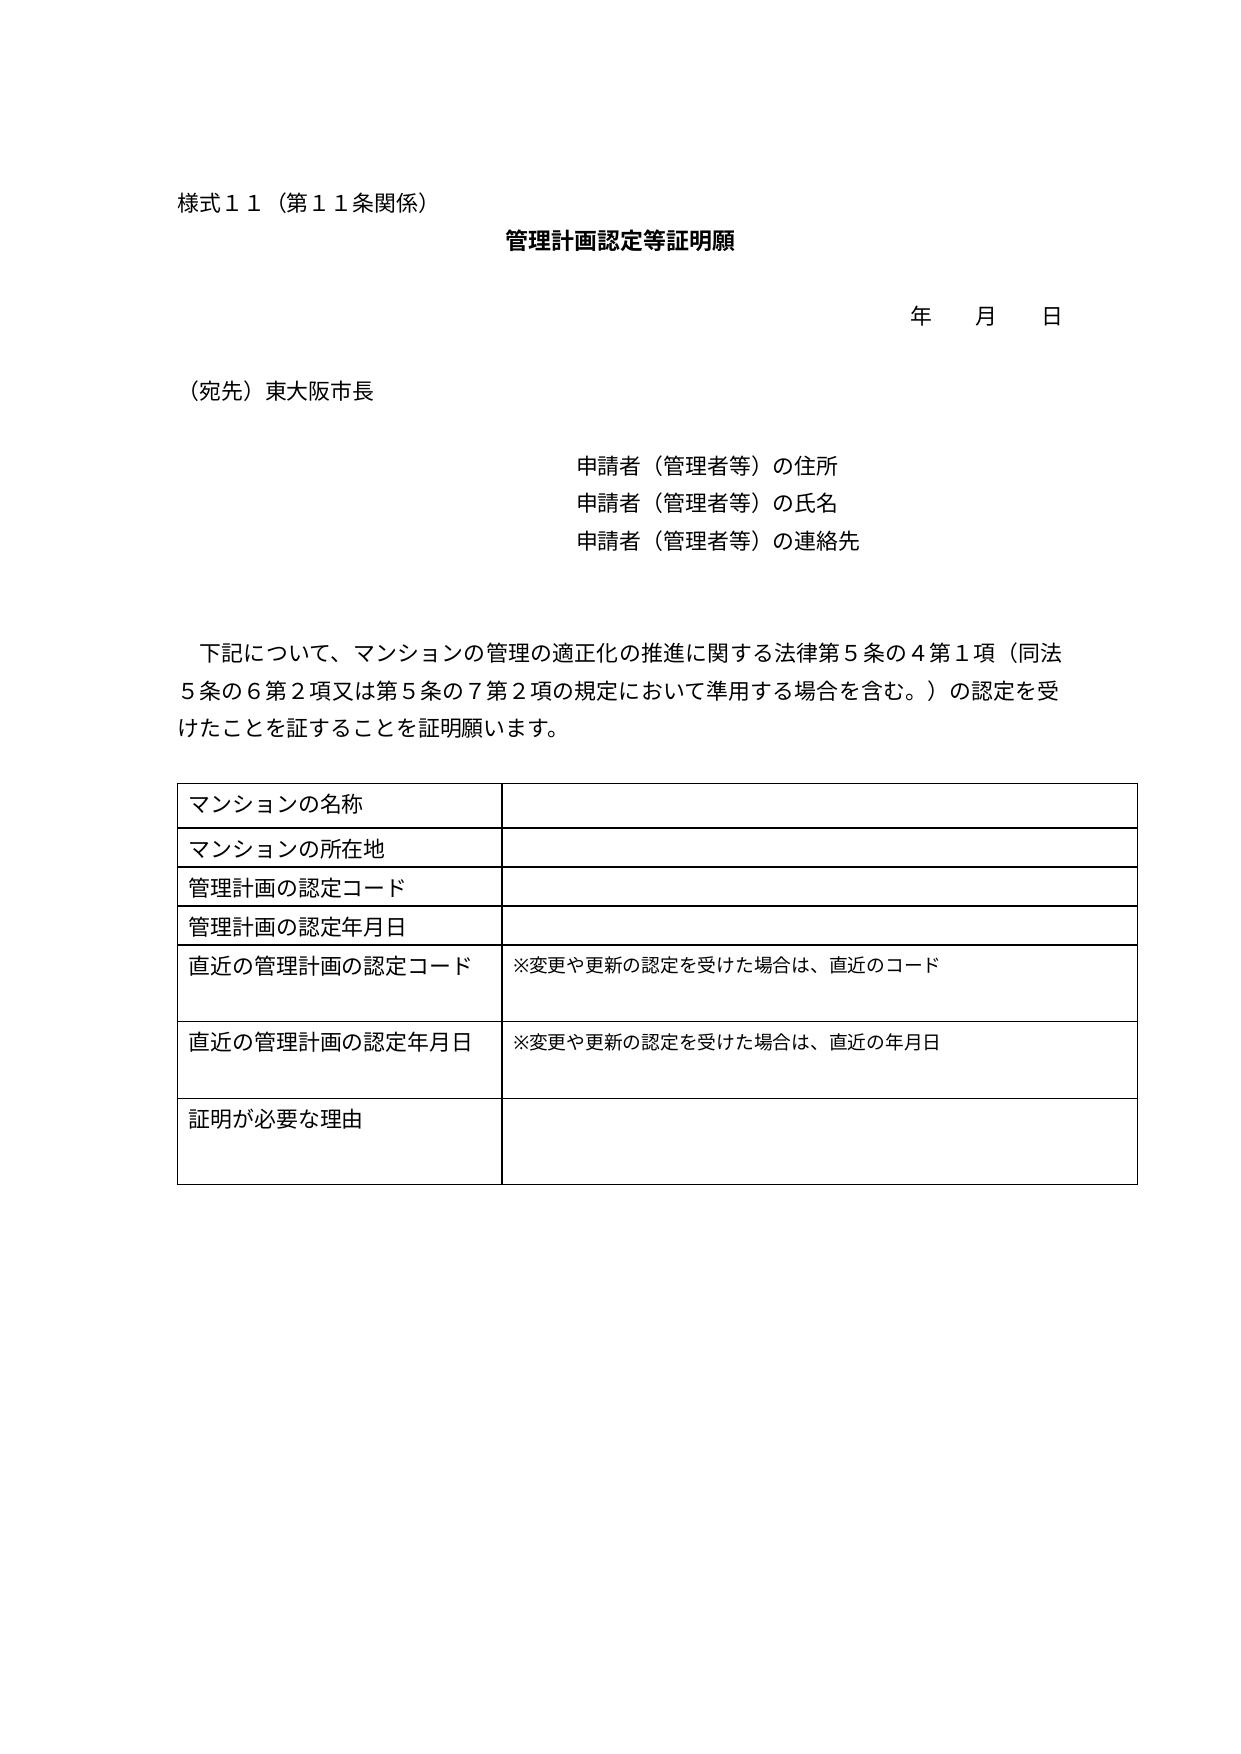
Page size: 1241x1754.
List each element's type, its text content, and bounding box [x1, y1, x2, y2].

table_cell 直近の管理計画の認定コード [178, 946, 501, 1021]
table_header [503, 784, 1137, 827]
table_cell [503, 829, 1137, 866]
table_cell [503, 1099, 1137, 1183]
text 申請者（管理者等）の住所 [177, 446, 1063, 483]
table_header マンションの名称 [178, 784, 501, 827]
table_cell ※変更や更新の認定を受けた場合は、直近の年月日 [503, 1022, 1137, 1097]
table_cell ※変更や更新の認定を受けた場合は、直近のコード [503, 946, 1137, 1021]
table_cell マンションの所在地 [178, 829, 501, 866]
text 管理計画認定等証明願 [177, 221, 1063, 258]
text 申請者（管理者等）の連絡先 [177, 521, 1063, 558]
text 様式１１（第１１条関係） [177, 183, 1063, 221]
text 申請者（管理者等）の氏名 [177, 483, 1063, 521]
text （宛先）東大阪市長 [177, 371, 1063, 408]
table_cell 管理計画の認定コード [178, 868, 501, 905]
table_cell 管理計画の認定年月日 [178, 907, 501, 944]
table_cell [503, 868, 1137, 905]
table_cell [503, 907, 1137, 944]
text 下記について、マンションの管理の適正化の推進に関する法律第５条の４第１項（同法５条の６第２項又は第５条の７第２項の規定において準用する場合を含む。）の認定を受けたことを証することを証明願います。 [177, 633, 1063, 746]
table_cell 証明が必要な理由 [178, 1099, 501, 1183]
table_cell 直近の管理計画の認定年月日 [178, 1022, 501, 1097]
text 年 月 日 [177, 296, 1063, 333]
